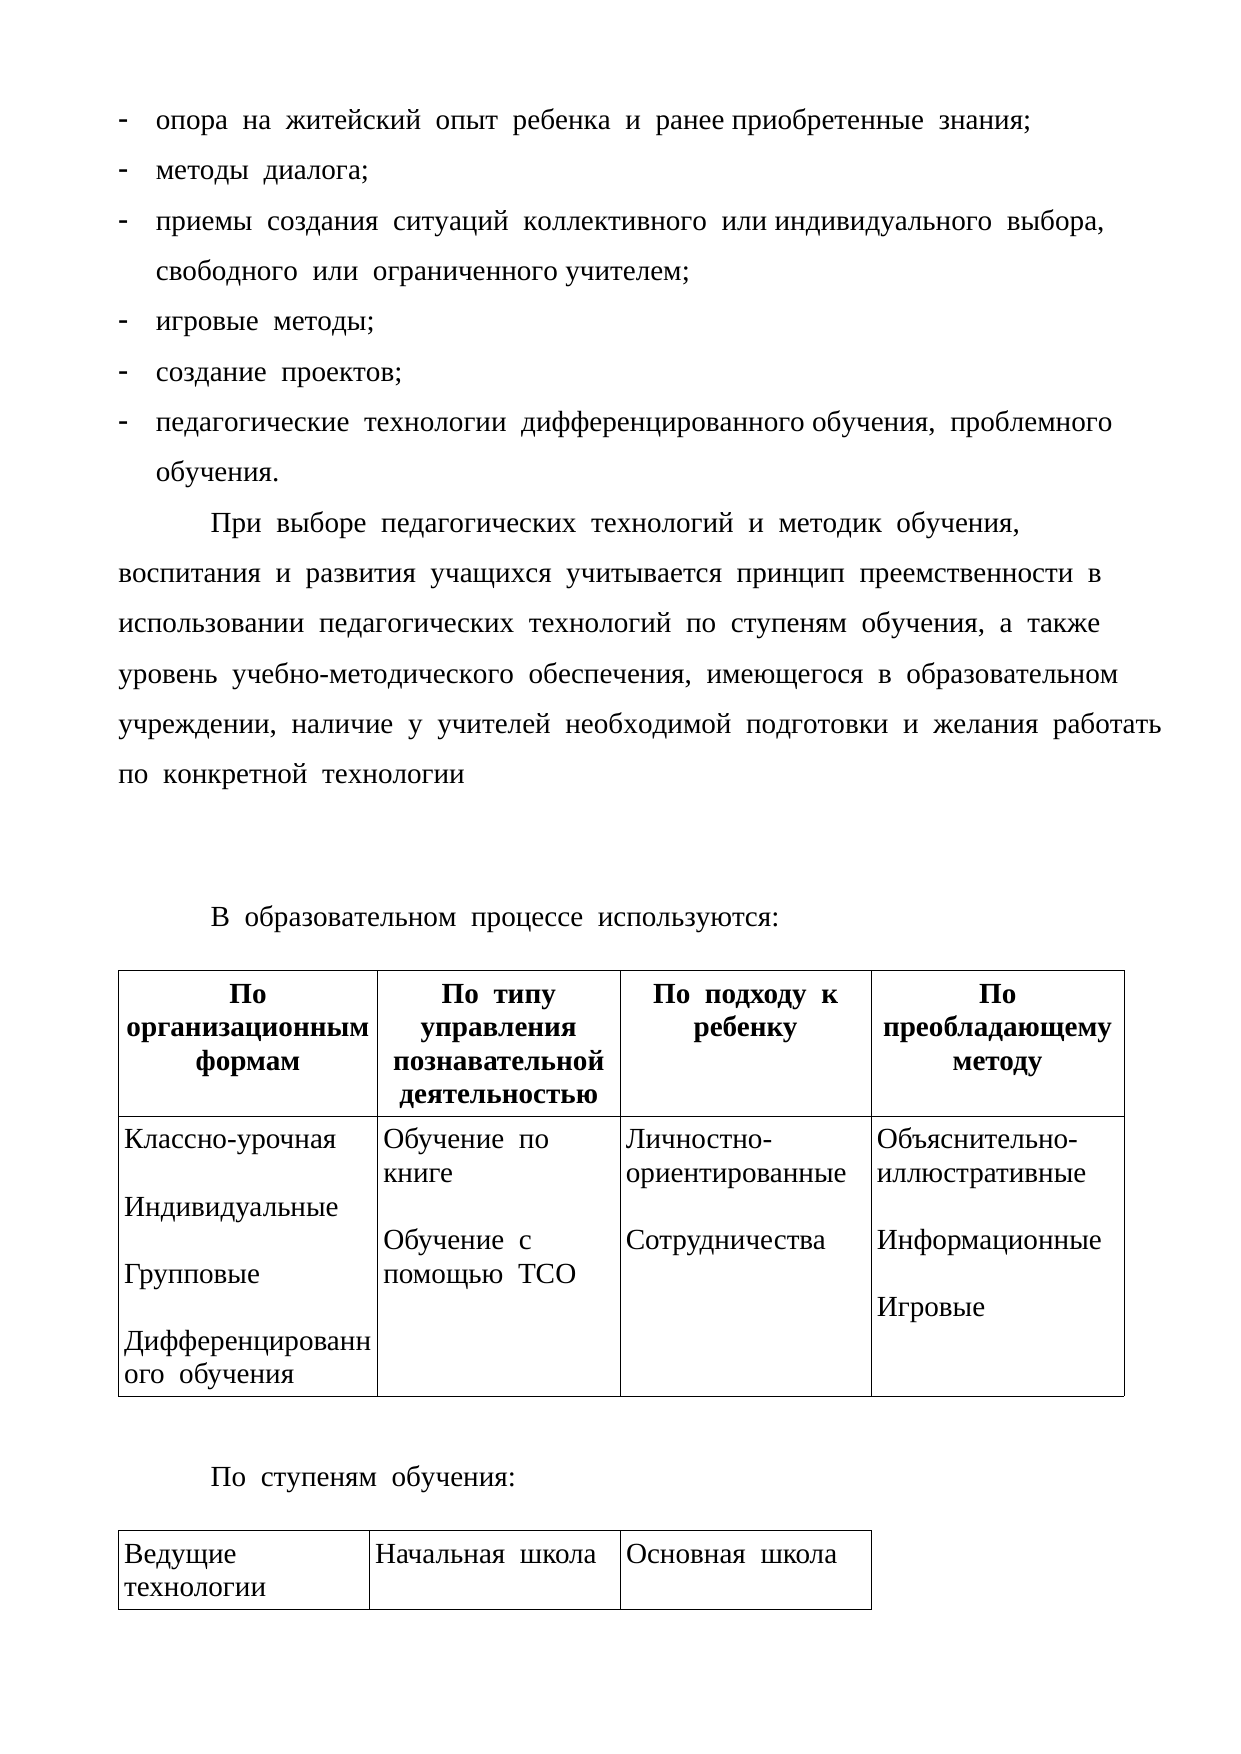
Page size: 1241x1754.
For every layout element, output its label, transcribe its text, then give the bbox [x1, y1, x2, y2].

table_header По типу управления познавательной деятельностью [378, 971, 620, 1116]
table_header По организационным формам [119, 971, 377, 1116]
list опора на житейский опыт ребенка и ранее приобретенные знания; [118, 102, 1167, 135]
text В образовательном процессе используются: [118, 899, 1167, 932]
table_header Ведущие технологии [119, 1531, 369, 1609]
table_cell Объяснительно-иллюстративные Информационные Игровые [872, 1117, 1124, 1396]
table_header Основная школа [621, 1531, 871, 1609]
table_header По преобладающему методу [872, 971, 1124, 1116]
list создание проектов; [118, 354, 1167, 387]
list игровые методы; [118, 303, 1167, 337]
text При выборе педагогических технологий и методик обучения, воспитания и развития учащихся учитывается принцип преемственности в использовании педагогических технологий по ступеням обучения, а также уровень учебно-методического обеспечения, имеющегося в образовательном учреждении, наличие у учителей необходимой подготовки и желания работать по конкретной технологии [118, 505, 1167, 790]
text По ступеням обучения: [118, 1459, 1167, 1492]
table_header Начальная школа [370, 1531, 620, 1609]
list приемы создания ситуаций коллективного или индивидуального выбора, свободного или ограниченного учителем; [118, 203, 1167, 287]
table_cell Личностно-ориентированные Сотрудничества [621, 1117, 871, 1396]
list методы диалога; [118, 152, 1167, 186]
list педагогические технологии дифференцированного обучения, проблемного обучения. [118, 404, 1167, 488]
table_cell Классно-урочная Индивидуальные Групповые Дифференцированного обучения [119, 1117, 377, 1396]
table_header По подходу к ребенку [621, 971, 871, 1116]
table_cell Обучение по книге Обучение с помощью ТСО [378, 1117, 620, 1396]
